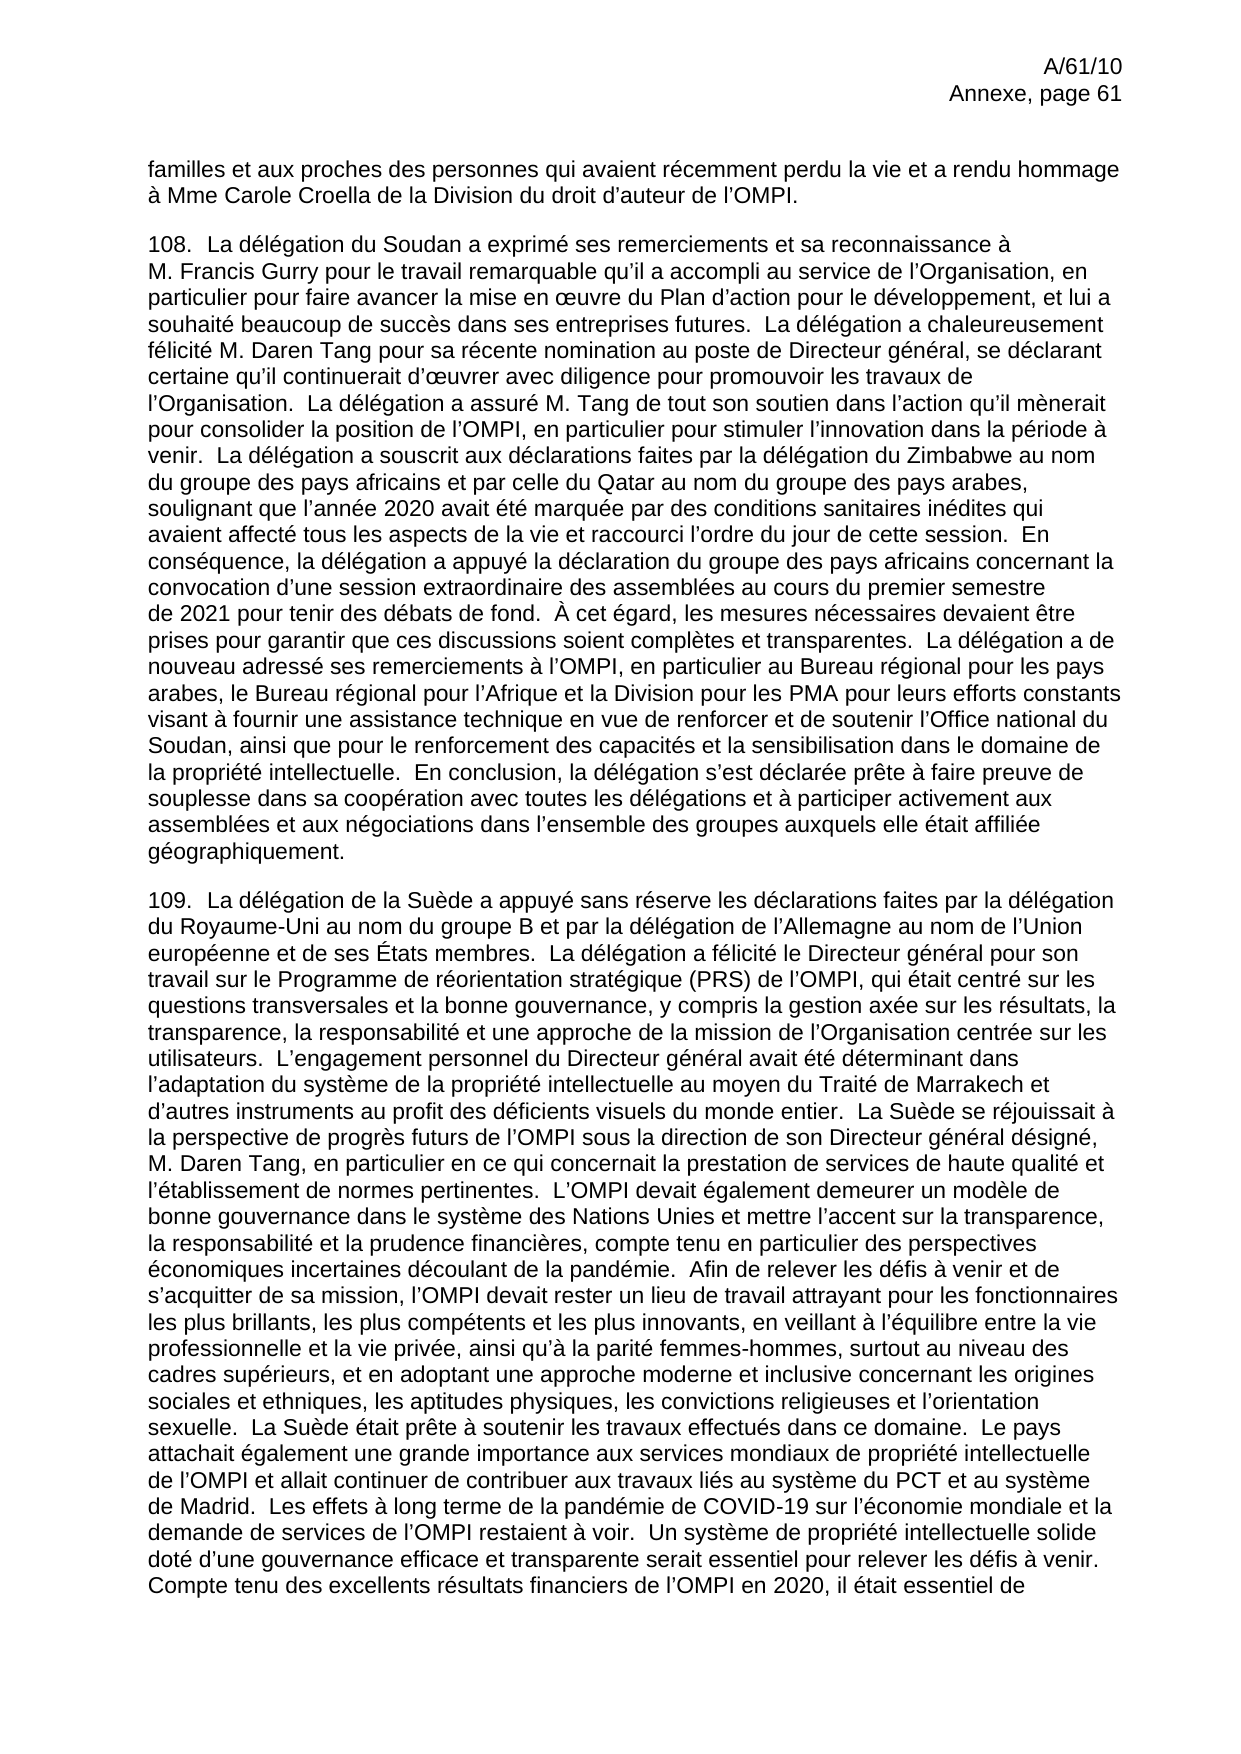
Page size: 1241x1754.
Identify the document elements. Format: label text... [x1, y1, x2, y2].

text La délégation du Soudan a exprimé ses remerciements et sa reconnaissance à M. Francis Gurry pour le travail remarquable qu’il a accompli au service de l’Organisation, en particulier pour faire avancer la mise en œuvre du Plan d’action pour le développement, et lui a souhaité beaucoup de succès dans ses entreprises futures. La délégation a chaleureusement félicité M. Daren Tang pour sa récente nomination au poste de Directeur général, se déclarant certaine qu’il continuerait d’œuvrer avec diligence pour promouvoir les travaux de l’Organisation. La délégation a assuré M. Tang de tout son soutien dans l’action qu’il mènerait pour consolider la position de l’OMPI, en particulier pour stimuler l’innovation dans la période à venir. La délégation a souscrit aux déclarations faites par la délégation du Zimbabwe au nom du groupe des pays africains et par celle du Qatar au nom du groupe des pays arabes, soulignant que l’année 2020 avait été marquée par des conditions sanitaires inédites qui avaient affecté tous les aspects de la vie et raccourci l’ordre du jour de cette session. En conséquence, la délégation a appuyé la déclaration du groupe des pays africains concernant la convocation d’une session extraordinaire des assemblées au cours du premier semestre de 2021 pour tenir des débats de fond. À cet égard, les mesures nécessaires devaient être prises pour garantir que ces discussions soient complètes et transparentes. La délégation a de nouveau adressé ses remerciements à l’OMPI, en particulier au Bureau régional pour les pays arabes, le Bureau régional pour l’Afrique et la Division pour les PMA pour leurs efforts constants visant à fournir une assistance technique en vue de renforcer et de soutenir l’Office national du Soudan, ainsi que pour le renforcement des capacités et la sensibilisation dans le domaine de la propriété intellectuelle. En conclusion, la délégation s’est déclarée prête à faire preuve de souplesse dans sa coopération avec toutes les délégations et à participer activement aux assemblées et aux négociations dans l’ensemble des groupes auxquels elle était affiliée géographiquement. [148, 231, 1122, 864]
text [148, 887, 1122, 1598]
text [148, 156, 1122, 208]
